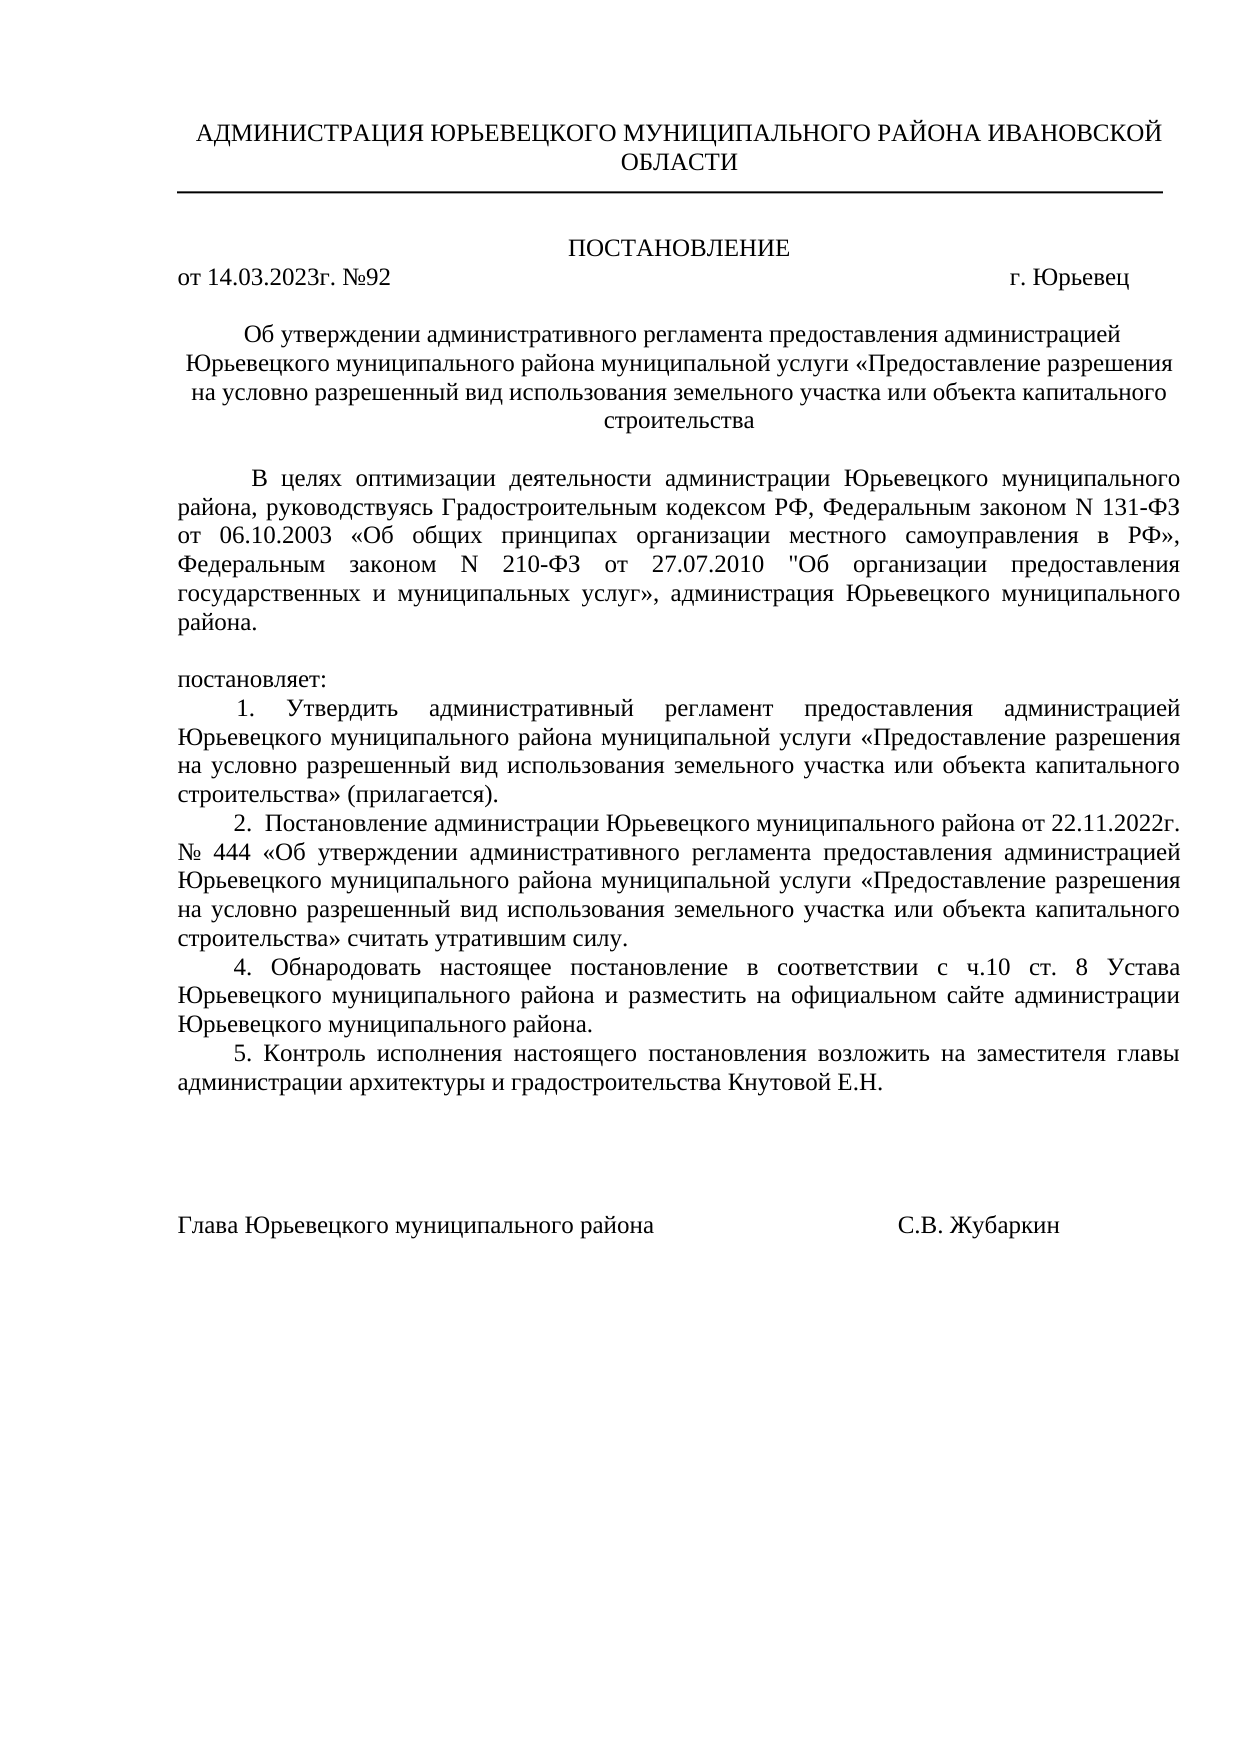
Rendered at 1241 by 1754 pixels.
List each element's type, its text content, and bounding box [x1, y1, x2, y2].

text 2. Постановление администрации Юрьевецкого муниципального района от 22.11.2022г. № 444 «Об утверждении административного регламента предоставления администрацией Юрьевецкого муниципального района муниципальной услуги «Предоставление разрешения на условно разрешенный вид использования земельного участка или объекта капитального строительства» считать утратившим силу. [177, 808, 1181, 952]
text 5. Контроль исполнения настоящего постановления возложить на заместителя главы администрации архитектуры и градостроительства Кнутовой Е.Н. [177, 1038, 1181, 1096]
text В целях оптимизации деятельности администрации Юрьевецкого муниципального района, руководствуясь Градостроительным кодексом РФ, Федеральным законом N 131-ФЗ от 06.10.2003 «Об общих принципах организации местного самоуправления в РФ», Федеральным законом N 210-ФЗ от 27.07.2010 "Об организации предоставления государственных и муниципальных услуг», администрация Юрьевецкого муниципального района. [177, 463, 1181, 636]
text 1. Утвердить административный регламент предоставления администрацией Юрьевецкого муниципального района муниципальной услуги «Предоставление разрешения на условно разрешенный вид использования земельного участка или объекта капитального строительства» (прилагается). [177, 693, 1181, 808]
text постановляет: [177, 664, 1181, 693]
text Об утверждении административного регламента предоставления администрацией Юрьевецкого муниципального района муниципальной услуги «Предоставление разрешения на условно разрешенный вид использования земельного участка или объекта капитального строительства [177, 319, 1181, 434]
text Глава Юрьевецкого муниципального района С.В. Жубаркин [177, 1211, 1181, 1239]
text ПОСТАНОВЛЕНИЕ [177, 233, 1181, 262]
text АДМИНИСТРАЦИя ЮРЬЕВЕЦКОГО мУНИЦИПАЛЬНОГО РАЙОНА ИВАНОВСКОЙ ОБЛАСТИ [177, 118, 1181, 176]
text 4. Обнародовать настоящее постановление в соответствии с ч.10 ст. 8 Устава Юрьевецкого муниципального района и разместить на официальном сайте администрации Юрьевецкого муниципального района. [177, 952, 1181, 1038]
text от 14.03.2023г. №92 г. Юрьевец [177, 262, 1181, 291]
